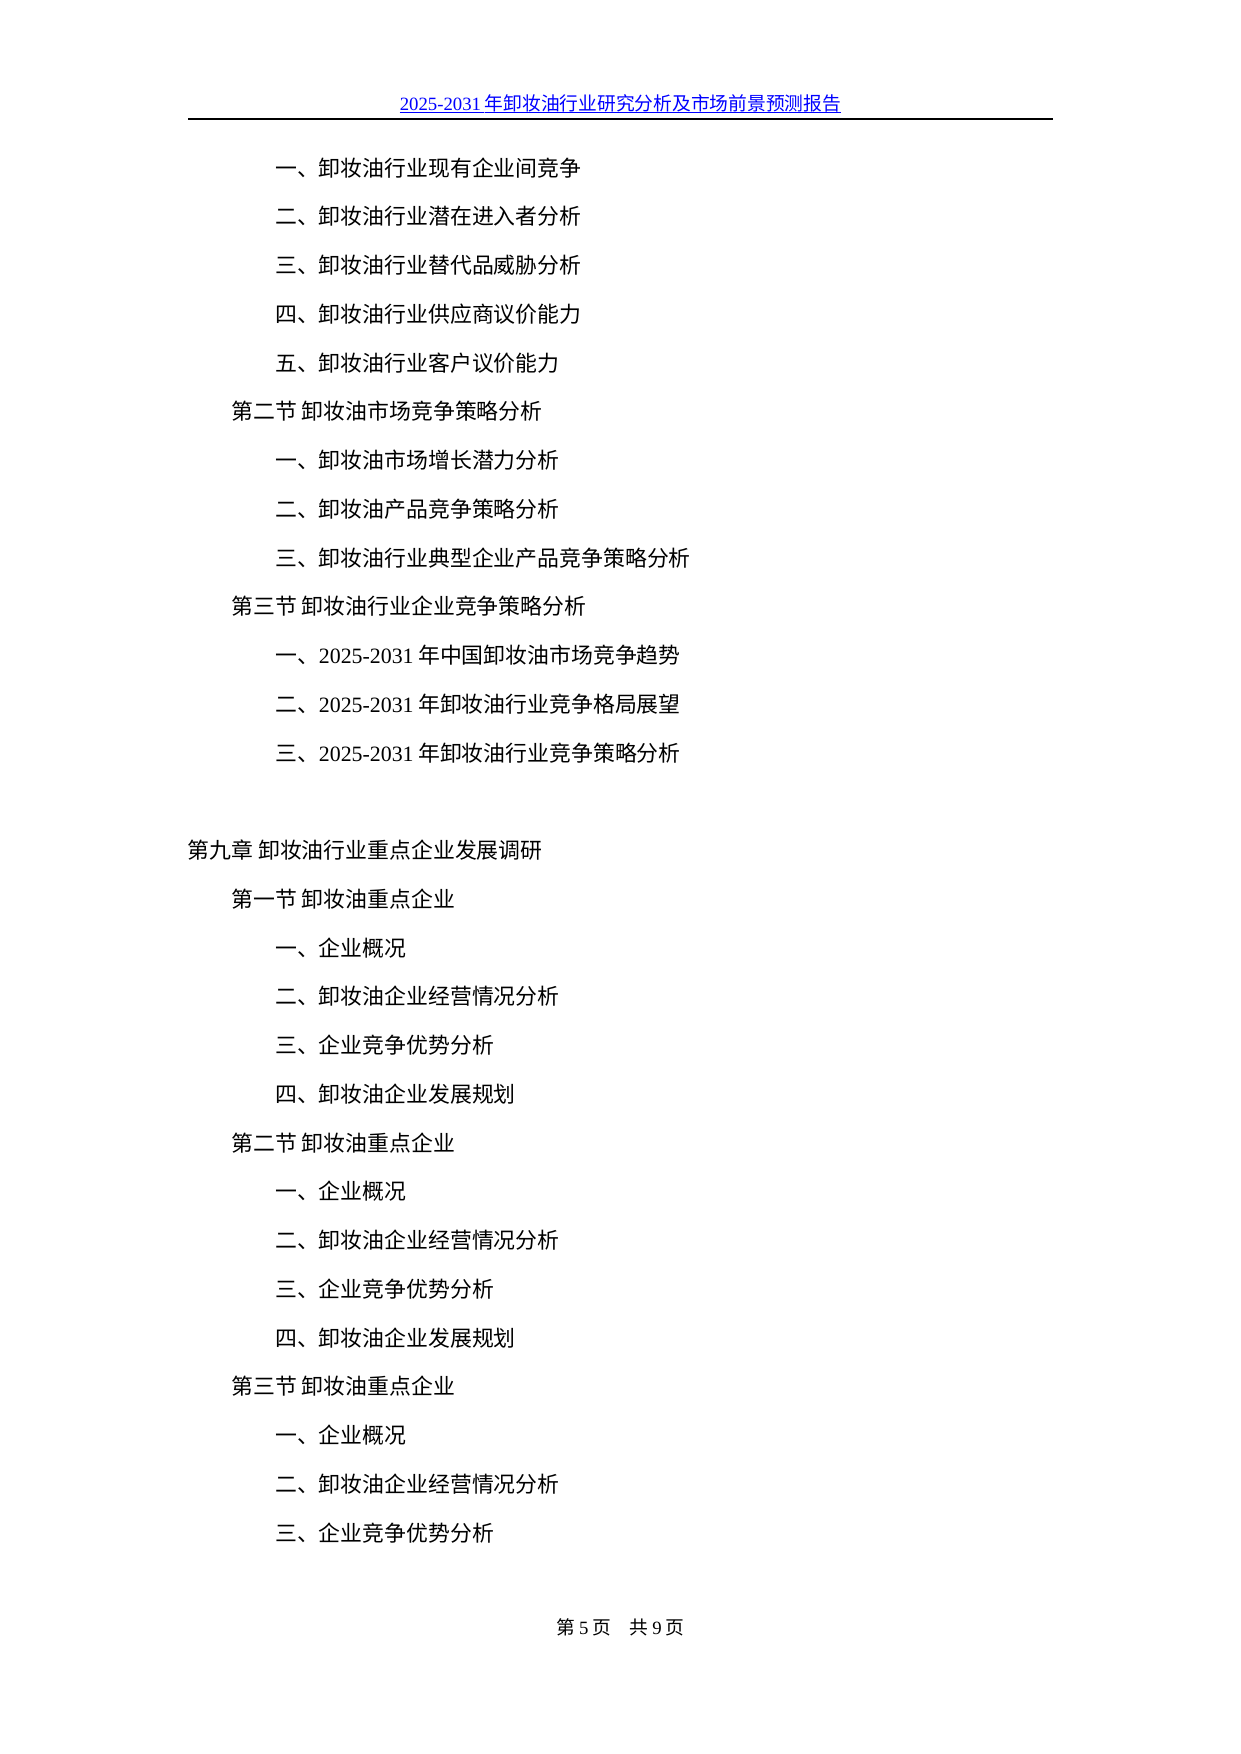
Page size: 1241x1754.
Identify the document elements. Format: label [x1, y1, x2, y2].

text [187, 150, 1053, 1548]
